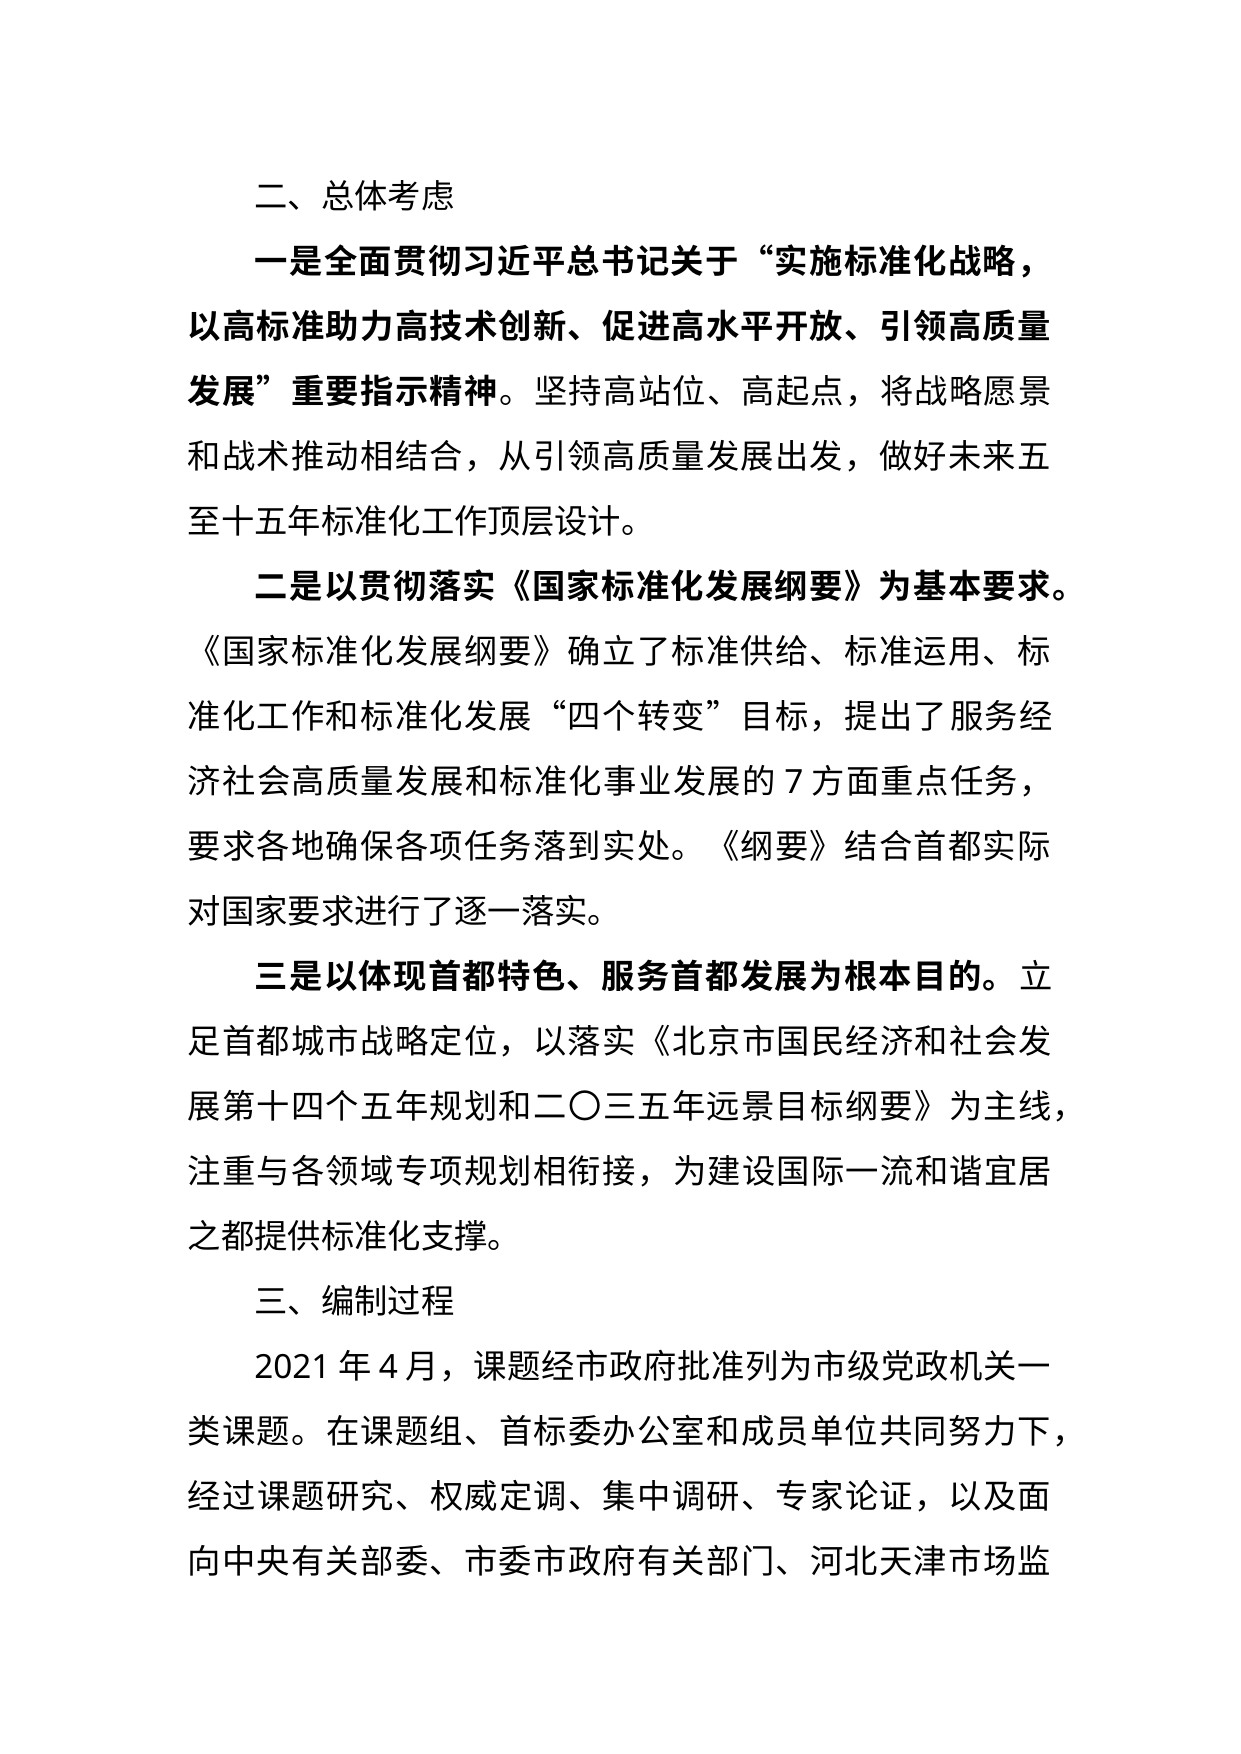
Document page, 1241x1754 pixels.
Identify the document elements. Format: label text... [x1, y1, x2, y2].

text 三是以体现首都特色、服务首都发展为根本目的。立足首都城市战略定位，以落实《北京市国民经济和社会发展第十四个五年规划和二〇三五年远景目标纲要》为主线，注重与各领域专项规划相衔接，为建设国际一流和谐宜居之都提供标准化支撑。 [187, 942, 1053, 1267]
text 一是全面贯彻习近平总书记关于“实施标准化战略，以高标准助力高技术创新、促进高水平开放、引领高质量发展”重要指示精神。坚持高站位、高起点，将战略愿景和战术推动相结合，从引领高质量发展出发，做好未来五至十五年标准化工作顶层设计。 [187, 227, 1053, 552]
text 三、编制过程 [187, 1267, 1053, 1332]
text 二、总体考虑 [187, 162, 1053, 227]
text 二是以贯彻落实《国家标准化发展纲要》为基本要求。《国家标准化发展纲要》确立了标准供给、标准运用、标准化工作和标准化发展“四个转变”目标，提出了服务经济社会高质量发展和标准化事业发展的7方面重点任务，要求各地确保各项任务落到实处。《纲要》结合首都实际，对国家要求进行了逐一落实。 [187, 552, 1053, 942]
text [187, 1332, 1053, 1592]
